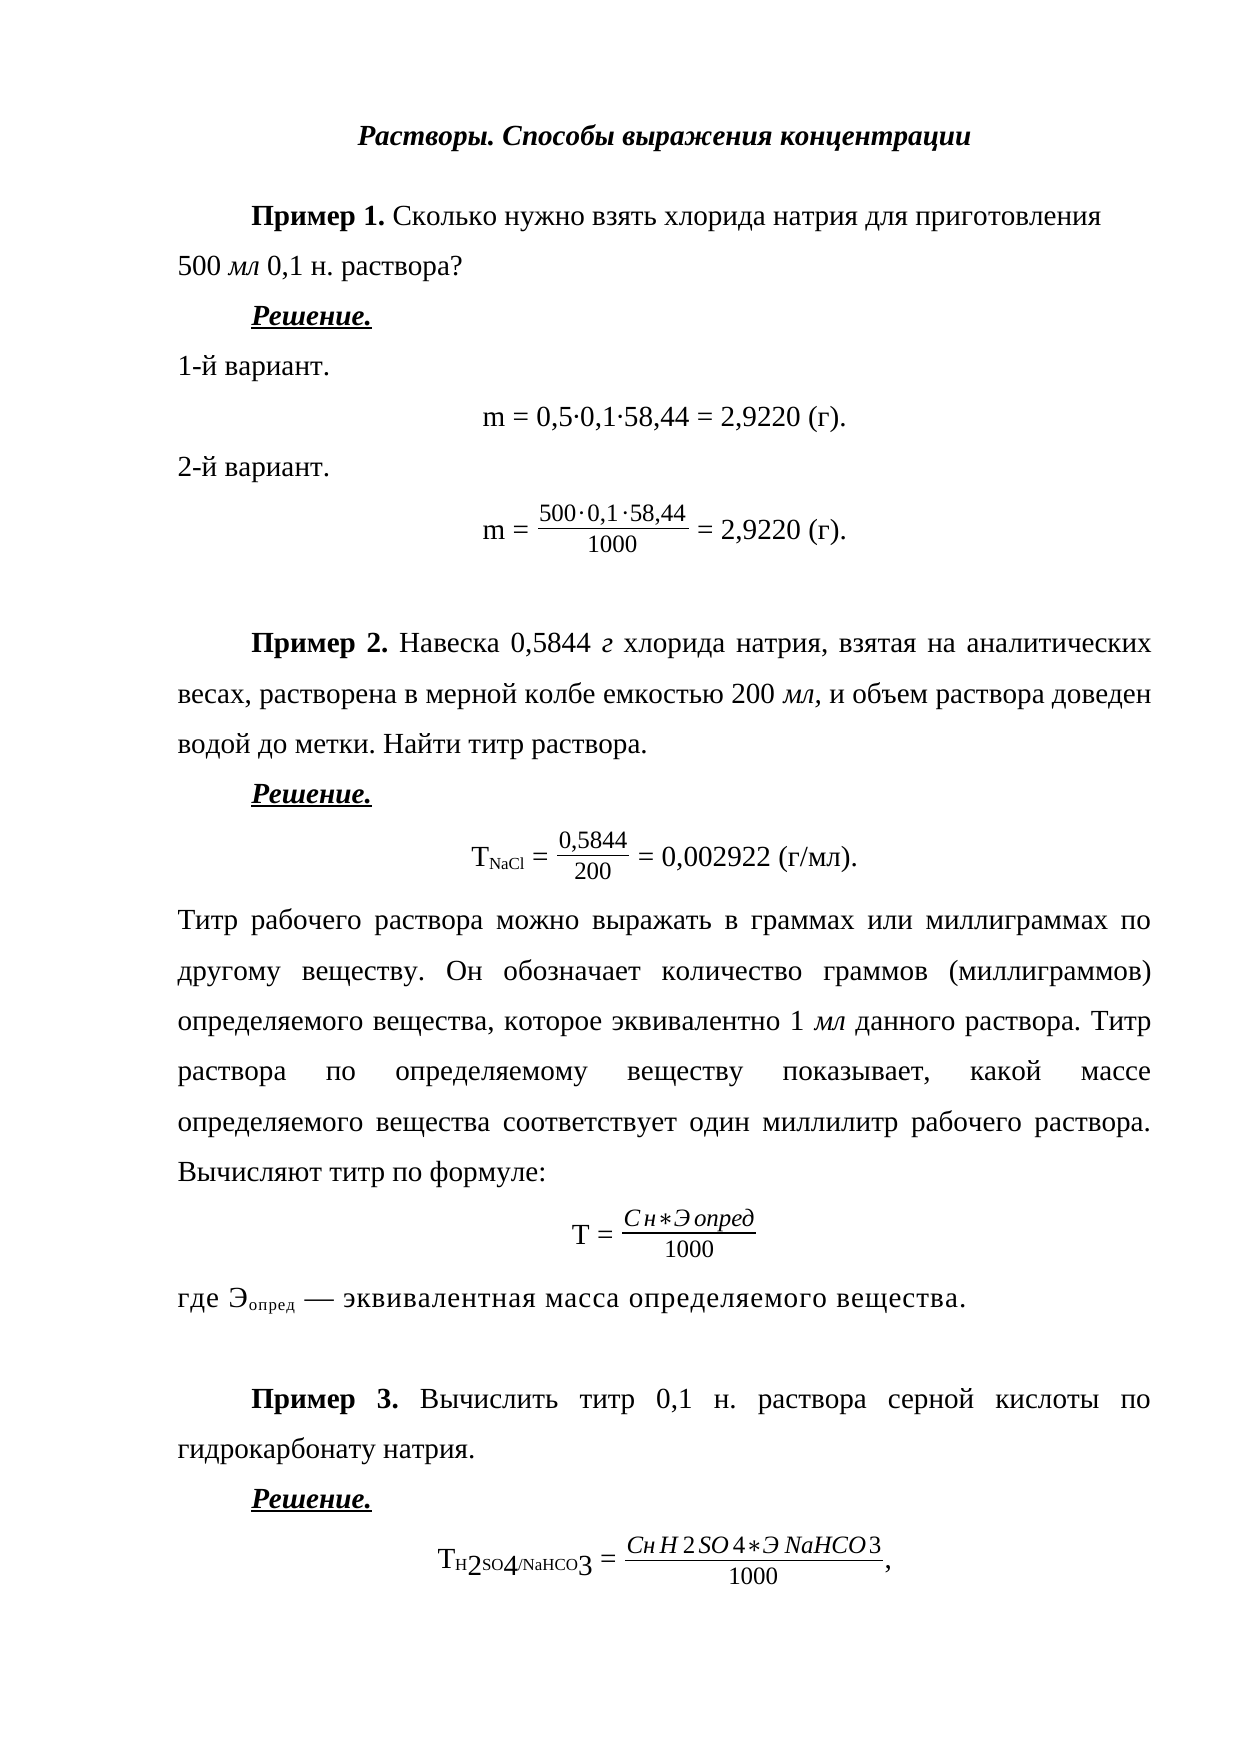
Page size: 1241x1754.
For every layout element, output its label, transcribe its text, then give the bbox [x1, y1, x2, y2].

text TH2SO4/NaHCO3 = , [177, 1532, 1152, 1591]
text Решение. [177, 776, 1152, 810]
text m = = 2,9220 (г). [177, 499, 1152, 558]
text TNaCl = = 0,002922 (г/мл). [177, 827, 1152, 886]
text 1-й вариант. [177, 348, 1152, 382]
text Решение. [177, 1481, 1152, 1515]
text 2-й вариант. [177, 449, 1152, 483]
text Решение. [177, 298, 1152, 332]
text T = [177, 1204, 1152, 1263]
text Титр рабочего раствора можно выражать в граммах или миллиграммах по другому веществу. Он обозначает количество граммов (миллиграммов) определяемого вещества, которое эквивалентно 1 мл данного раствора. Титр раствора по определяемому веществу показывает, какой массе определяемого вещества соответствует один миллилитр рабочего раствора. Вычисляют титр по формуле: [177, 902, 1152, 1188]
text где Эопред — эквивалентная масса определяемого вещества. [177, 1280, 1152, 1314]
text Растворы. Способы выражения концентрации [177, 118, 1152, 152]
text Пример 3. Вычислить титр 0,1 н. раствора серной кислоты по гидрокарбонату натрия. [177, 1381, 1152, 1464]
text Пример 2. Навеска 0,5844 г хлорида натрия, взятая на аналитических весах, растворена в мерной колбе емкостью 200 мл, и объем раствора доведен водой до метки. Найти титр раствора. [177, 626, 1152, 760]
text m = 0,5∙0,1∙58,44 = 2,9220 (г). [177, 399, 1152, 432]
text Пример 1. Сколько нужно взять хлорида натрия для приготовления 500 мл 0,1 н. раствора? [177, 198, 1152, 281]
